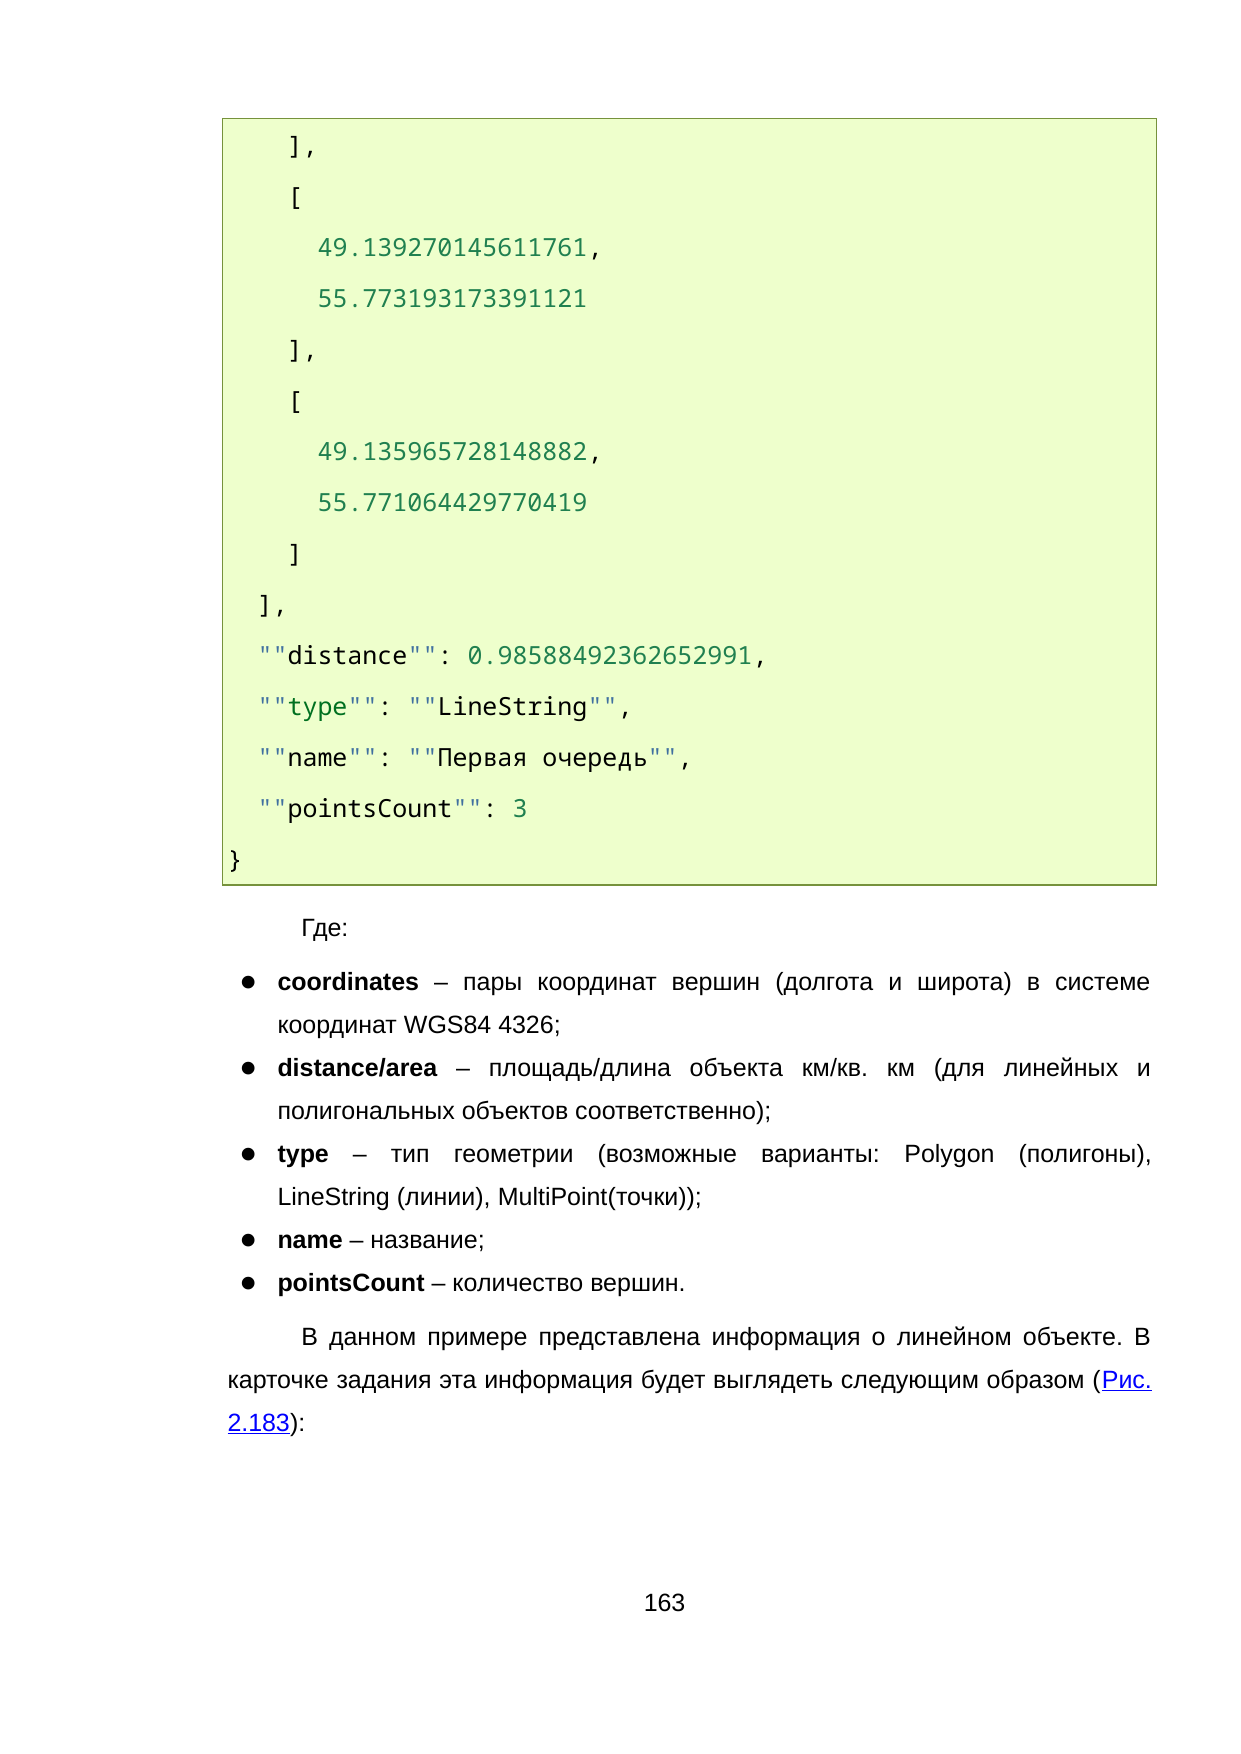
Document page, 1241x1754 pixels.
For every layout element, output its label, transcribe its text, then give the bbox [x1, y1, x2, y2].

list type – тип геометрии (возможные варианты: Polygon (полигоны), LineString (линии), MultiPoint(точки)); [240, 1139, 1152, 1211]
list distance/area – площадь/длина объекта км/кв. км (для линейных и полигональных объектов соответственно); [240, 1053, 1152, 1124]
list coordinates – пары координат вершин (долгота и широта) в системе координат WGS84 4326; [240, 966, 1152, 1038]
list name – название; [240, 1225, 1152, 1254]
list pointsCount – количество вершин. [240, 1268, 1152, 1297]
text Где: [227, 913, 1152, 942]
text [223, 119, 1156, 884]
text В данном примере представлена информация о линейном объекте. В карточке задания эта информация будет выглядеть следующим образом (Рис. 2.183): [227, 1322, 1152, 1437]
